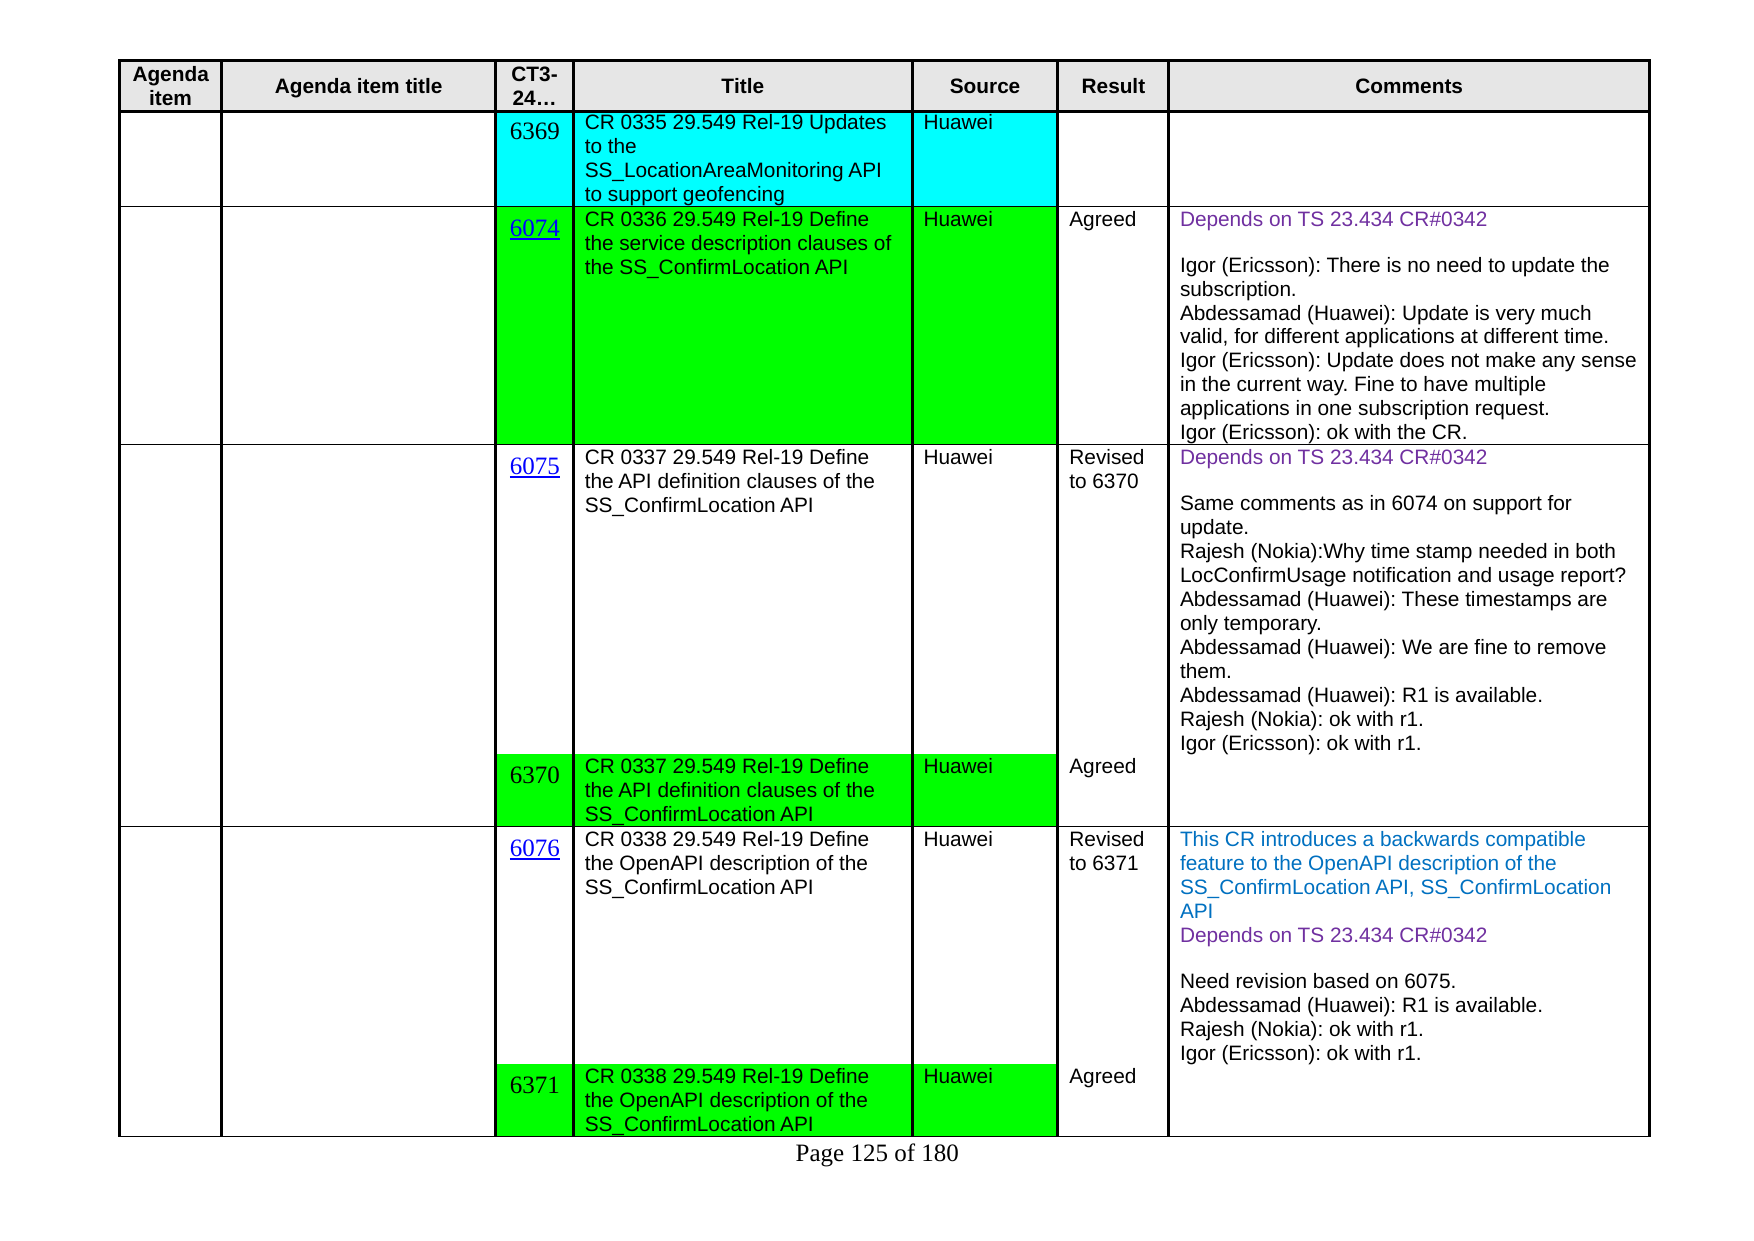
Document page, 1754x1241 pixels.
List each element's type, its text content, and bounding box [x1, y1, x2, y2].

table_header Agenda item title [223, 62, 494, 110]
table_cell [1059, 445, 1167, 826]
table_header Title [575, 62, 911, 110]
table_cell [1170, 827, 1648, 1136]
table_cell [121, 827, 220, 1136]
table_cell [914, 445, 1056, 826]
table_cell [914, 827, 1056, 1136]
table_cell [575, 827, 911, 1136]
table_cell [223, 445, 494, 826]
table_header Source [914, 62, 1056, 110]
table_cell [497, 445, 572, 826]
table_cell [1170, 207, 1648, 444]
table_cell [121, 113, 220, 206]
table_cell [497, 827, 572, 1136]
table_header Result [1059, 62, 1167, 110]
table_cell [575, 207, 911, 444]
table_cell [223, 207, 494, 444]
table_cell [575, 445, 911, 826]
table_header CT3-24… [497, 62, 572, 110]
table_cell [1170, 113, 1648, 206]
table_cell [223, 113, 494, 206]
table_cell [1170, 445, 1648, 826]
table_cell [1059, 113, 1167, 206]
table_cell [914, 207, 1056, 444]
table_header Agenda item [121, 62, 220, 110]
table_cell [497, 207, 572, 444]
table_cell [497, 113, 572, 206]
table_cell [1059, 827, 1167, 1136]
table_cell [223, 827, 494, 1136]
table_header Comments [1170, 62, 1648, 110]
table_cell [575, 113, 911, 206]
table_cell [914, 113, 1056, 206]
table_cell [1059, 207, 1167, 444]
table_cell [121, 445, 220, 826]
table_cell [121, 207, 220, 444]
